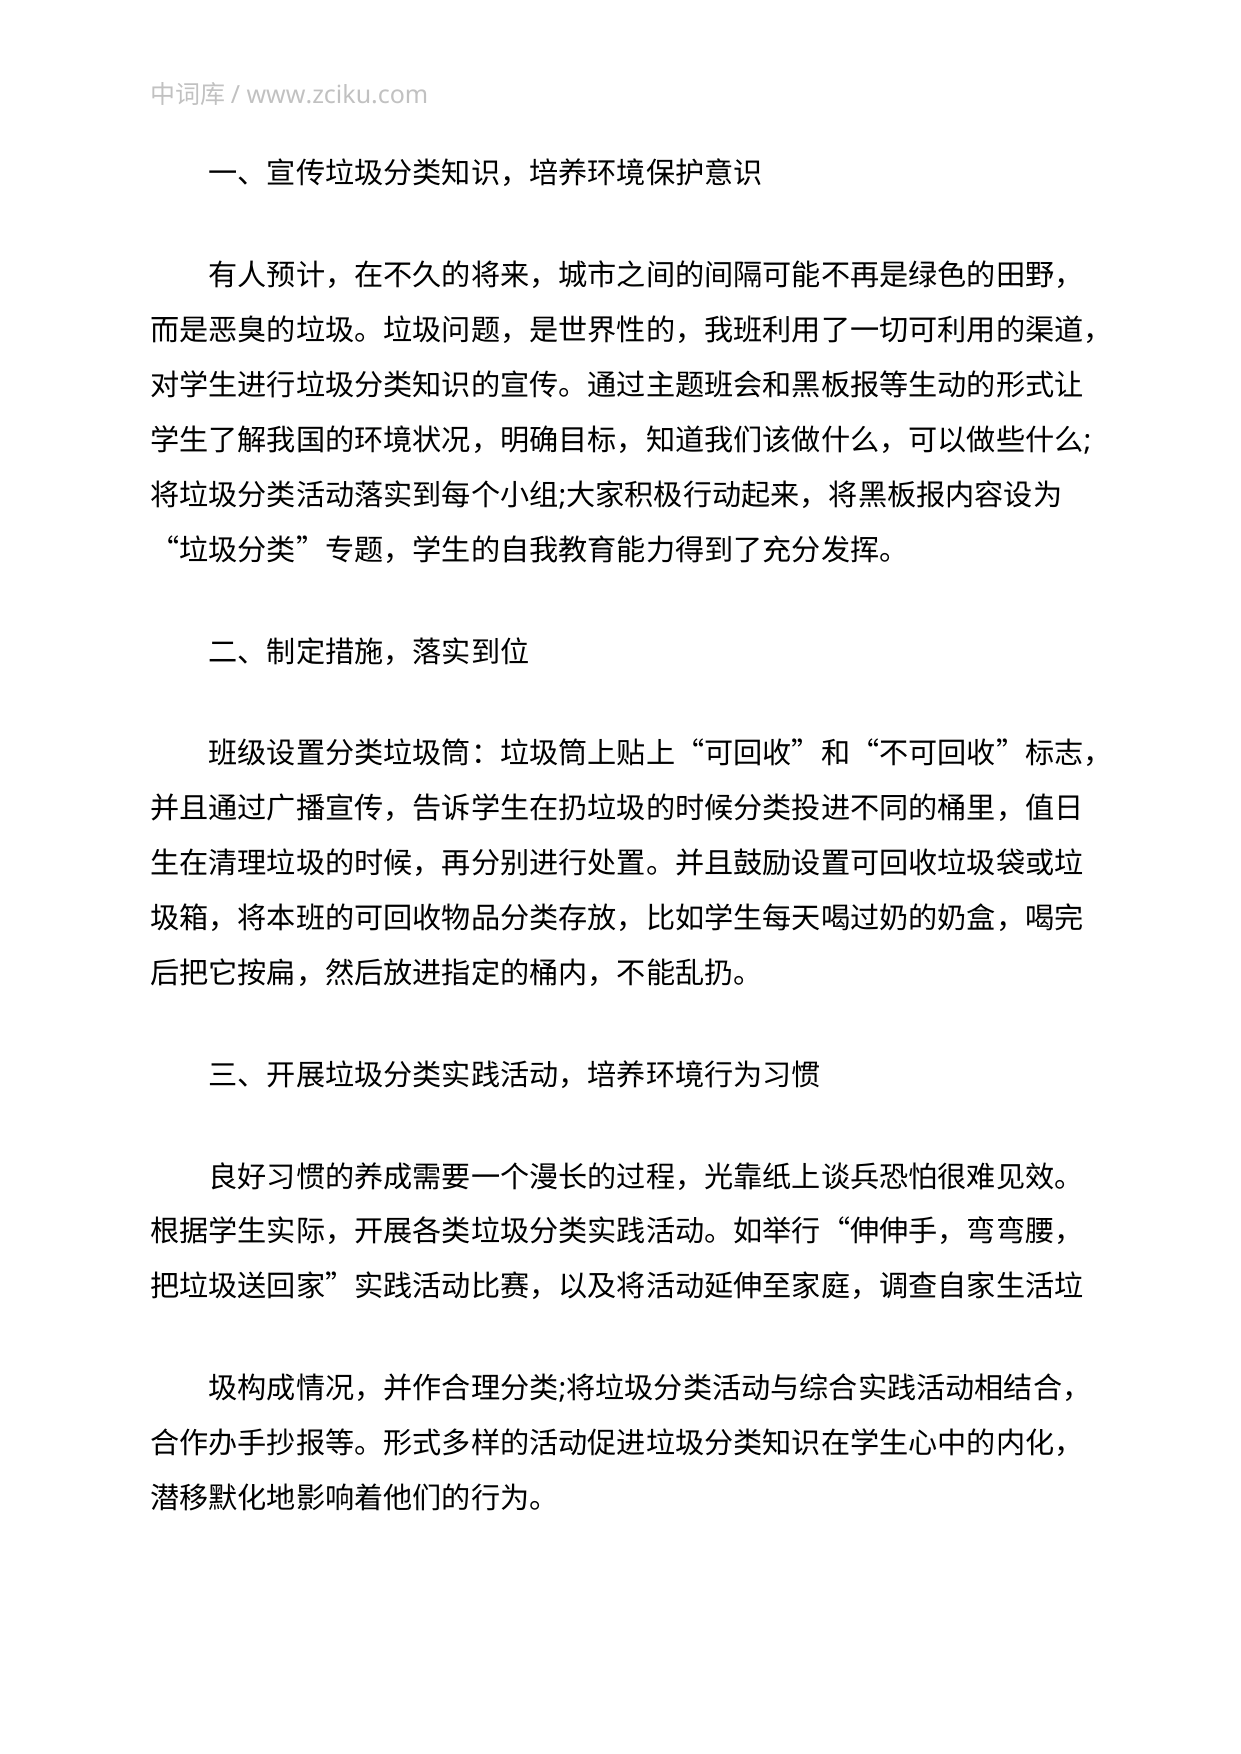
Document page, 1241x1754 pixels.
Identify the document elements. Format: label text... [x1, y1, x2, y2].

text 有人预计，在不久的将来，城市之间的间隔可能不再是绿色的田野，而是恶臭的垃圾。垃圾问题，是世界性的，我班利用了一切可利用的渠道，对学生进行垃圾分类知识的宣传。通过主题班会和黑板报等生动的形式让学生了解我国的环境状况，明确目标，知道我们该做什么，可以做些什么;将垃圾分类活动落实到每个小组;大家积极行动起来，将黑板报内容设为“垃圾分类”专题，学生的自我教育能力得到了充分发挥。 [150, 252, 1090, 569]
text 三、开展垃圾分类实践活动，培养环境行为习惯 [150, 1051, 1090, 1094]
text 二、制定措施，落实到位 [150, 628, 1090, 671]
text 班级设置分类垃圾筒：垃圾筒上贴上“可回收”和“不可回收”标志，并且通过广播宣传，告诉学生在扔垃圾的时候分类投进不同的桶里，值日生在清理垃圾的时候，再分别进行处置。并且鼓励设置可回收垃圾袋或垃圾箱，将本班的可回收物品分类存放，比如学生每天喝过奶的奶盒，喝完后把它按扁，然后放进指定的桶内，不能乱扔。 [150, 730, 1090, 992]
text 圾构成情况，并作合理分类;将垃圾分类活动与综合实践活动相结合，合作办手抄报等。形式多样的活动促进垃圾分类知识在学生心中的内化，潜移默化地影响着他们的行为。 [150, 1365, 1090, 1517]
text 良好习惯的养成需要一个漫长的过程，光靠纸上谈兵恐怕很难见效。根据学生实际，开展各类垃圾分类实践活动。如举行“伸伸手，弯弯腰，把垃圾送回家”实践活动比赛，以及将活动延伸至家庭，调查自家生活垃 [150, 1153, 1090, 1305]
text 一、宣传垃圾分类知识，培养环境保护意识 [150, 150, 1090, 192]
